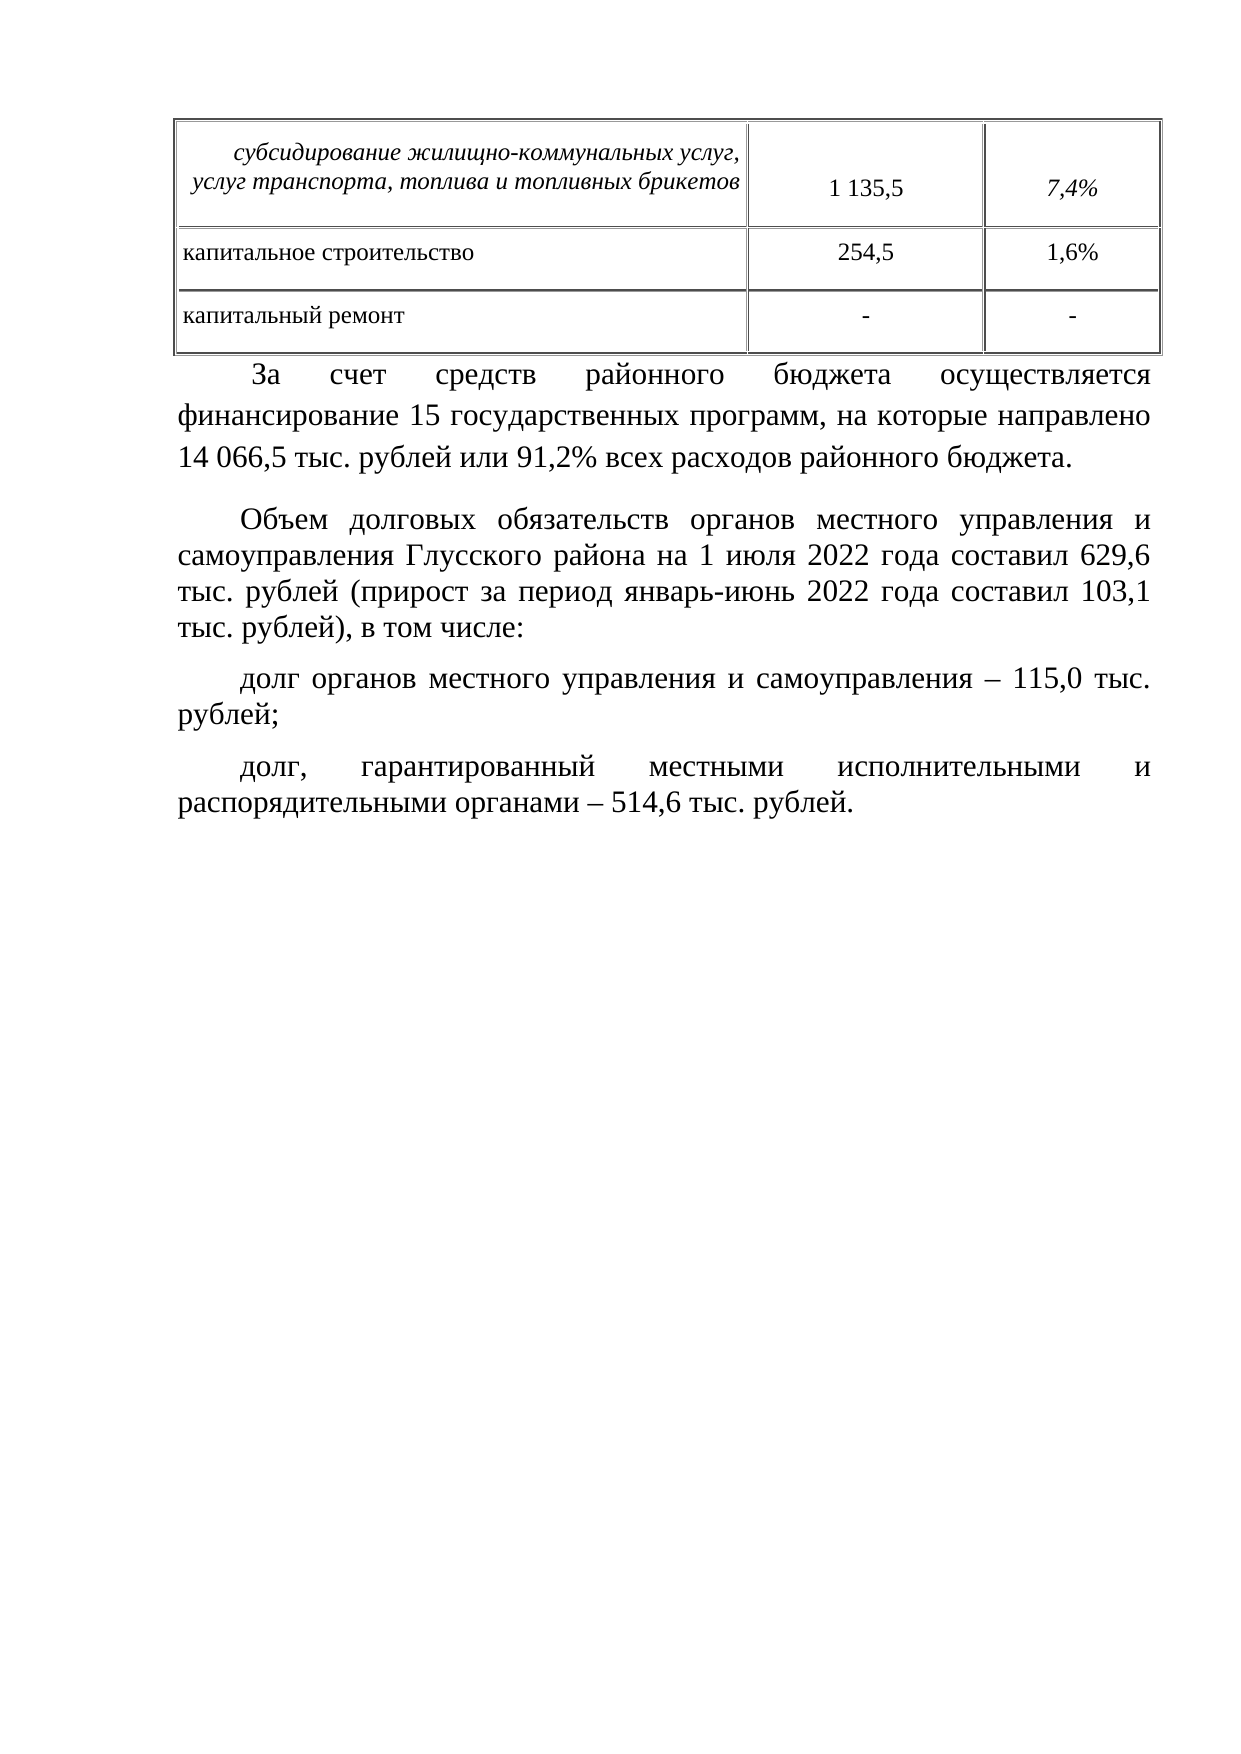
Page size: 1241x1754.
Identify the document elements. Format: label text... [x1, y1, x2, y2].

table_cell 254,5 [749, 229, 982, 289]
text долг органов местного управления и самоуправления – 115,0 тыс. рублей; [177, 659, 1152, 731]
text Объем долговых обязательств органов местного управления и самоуправления Глусского района на 1 июля 2022 года составил 629,6 тыс. рублей (прирост за период январь-июнь 2022 года составил 103,1 тыс. рублей), в том числе: [177, 500, 1152, 644]
table_cell капитальное строительство [175, 226, 748, 289]
table_cell 1 135,5 [748, 120, 984, 226]
table_cell 1,6% [984, 226, 1161, 289]
table_cell - [748, 289, 984, 352]
text долг, гарантированный местными исполнительными и распорядительными органами – 514,6 тыс. рублей. [177, 747, 1152, 819]
table_cell субсидирование жилищно-коммунальных услуг, услуг транспорта, топлива и топливных брикетов [177, 122, 748, 226]
table_cell - [984, 289, 1159, 352]
table_cell 7,4% [984, 122, 1159, 226]
table_cell капитальный ремонт [177, 289, 748, 352]
text За счет средств районного бюджета осуществляется финансирование 15 государственных программ, на которые направлено 14 066,5 тыс. рублей или 91,2% всех расходов районного бюджета. [177, 356, 1152, 474]
